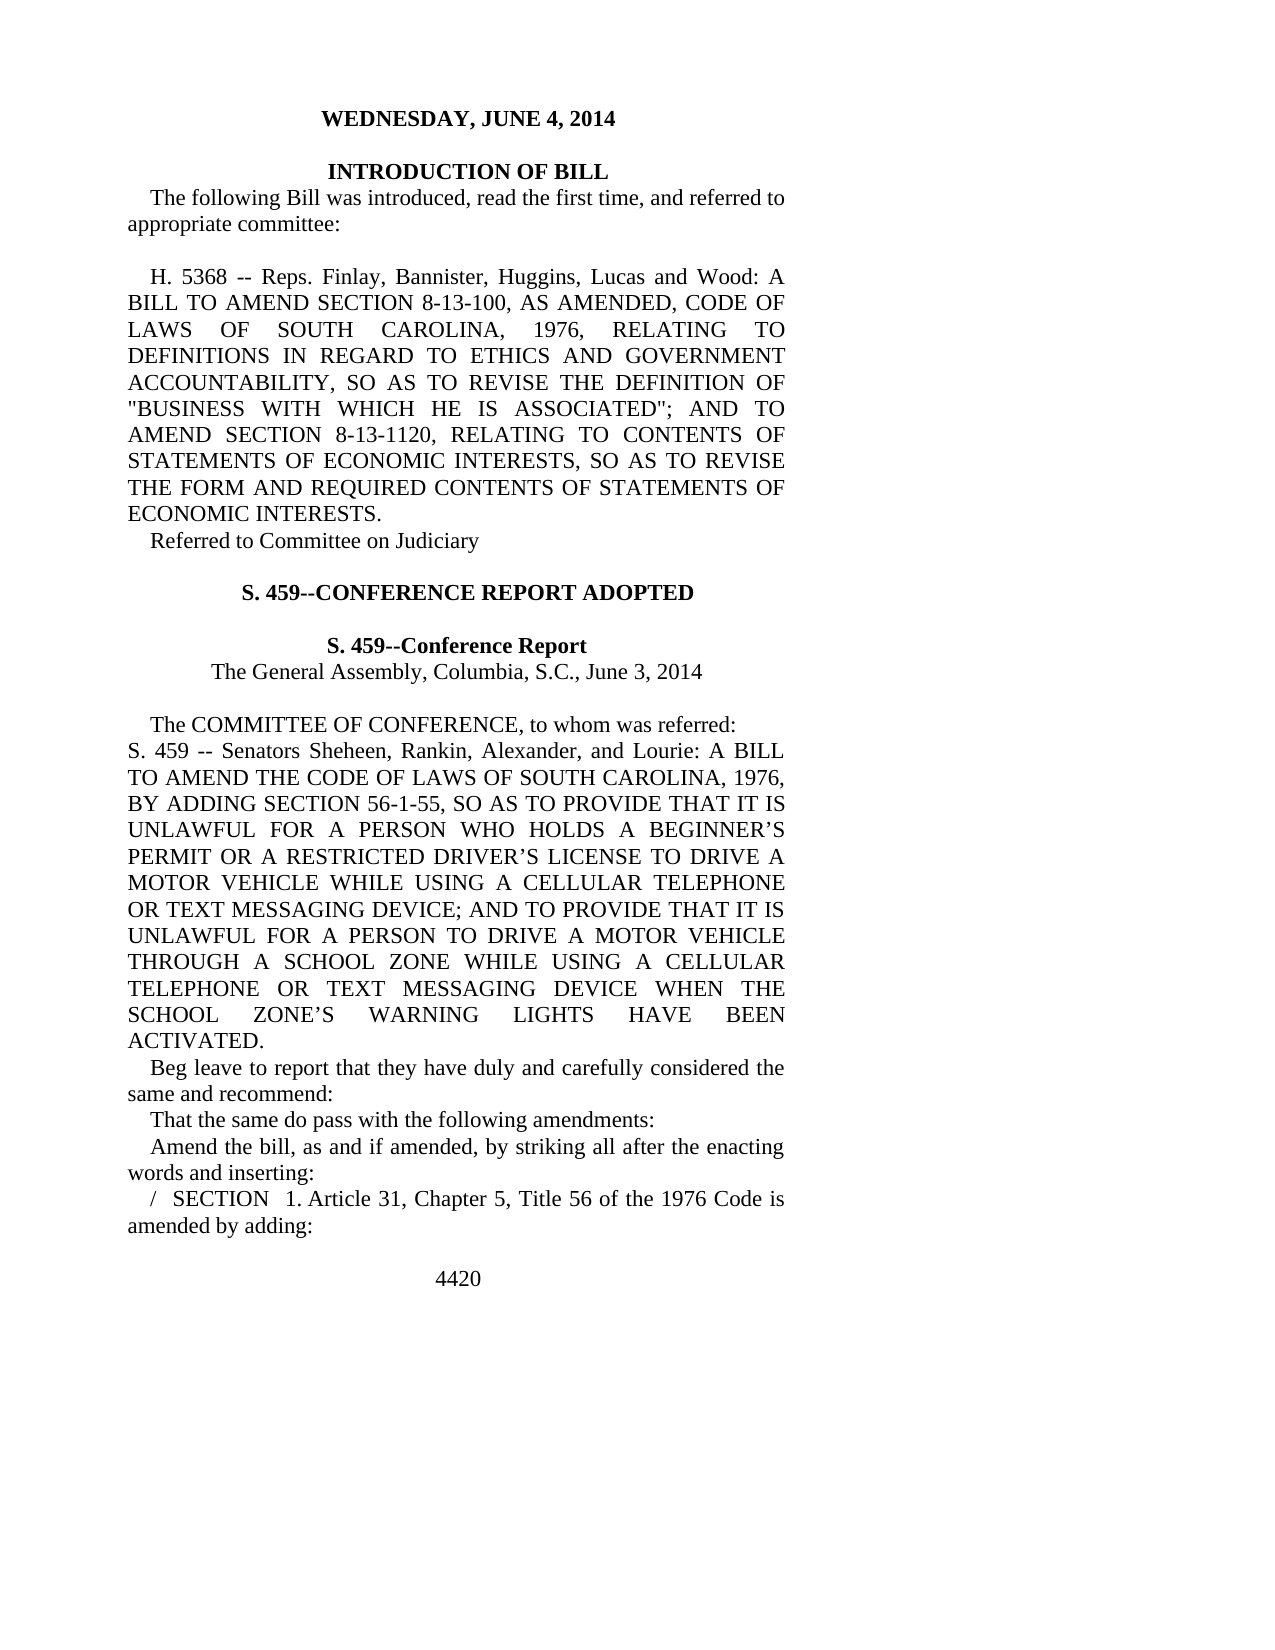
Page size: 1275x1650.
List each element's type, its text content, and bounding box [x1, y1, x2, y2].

text Amend the bill, as and if amended, by striking all after the enacting words and inserting: [127, 1133, 786, 1186]
text H. 5368 -- Reps. Finlay, Bannister, Huggins, Lucas and Wood: A BILL TO AMEND SECTION 8-13-100, AS AMENDED, CODE OF LAWS OF SOUTH CAROLINA, 1976, RELATING TO DEFINITIONS IN REGARD TO ETHICS AND GOVERNMENT ACCOUNTABILITY, SO AS TO REVISE THE DEFINITION OF "BUSINESS WITH WHICH HE IS ASSOCIATED"; AND TO AMEND SECTION 8-13-1120, RELATING TO CONTENTS OF STATEMENTS OF ECONOMIC INTERESTS, SO AS TO REVISE THE FORM AND REQUIRED CONTENTS OF STATEMENTS OF ECONOMIC INTERESTS. [127, 263, 786, 527]
text S. 459--CONFERENCE REPORT ADOPTED [127, 579, 786, 606]
text / SECTION 1. Article 31, Chapter 5, Title 56 of the 1976 Code is amended by adding: [127, 1186, 786, 1238]
text The General Assembly, Columbia, S.C., June 3, 2014 [127, 658, 786, 685]
text S. 459--Conference Report [127, 632, 786, 658]
text The following Bill was introduced, read the first time, and referred to appropriate committee: [127, 184, 786, 237]
text The COMMITTEE OF CONFERENCE, to whom was referred: [127, 711, 786, 737]
text INTRODUCTION OF BILL [127, 158, 786, 184]
text S. 459 -- Senators Sheheen, Rankin, Alexander, and Lourie: A BILL TO AMEND THE CODE OF LAWS OF SOUTH CAROLINA, 1976, BY ADDING SECTION 56-1-55, SO AS TO PROVIDE THAT IT IS UNLAWFUL FOR A PERSON WHO HOLDS A BEGINNER’S PERMIT OR A RESTRICTED DRIVER’S LICENSE TO DRIVE A MOTOR VEHICLE WHILE USING A CELLULAR TELEPHONE OR TEXT MESSAGING DEVICE; AND TO PROVIDE THAT IT IS UNLAWFUL FOR A PERSON TO DRIVE A MOTOR VEHICLE THROUGH A SCHOOL ZONE WHILE USING A CELLULAR TELEPHONE OR TEXT MESSAGING DEVICE WHEN THE SCHOOL ZONE’S WARNING LIGHTS HAVE BEEN ACTIVATED. [127, 737, 786, 1054]
text Beg leave to report that they have duly and carefully considered the same and recommend: [127, 1054, 786, 1106]
text That the same do pass with the following amendments: [127, 1106, 786, 1133]
text Referred to Committee on Judiciary [127, 527, 786, 553]
